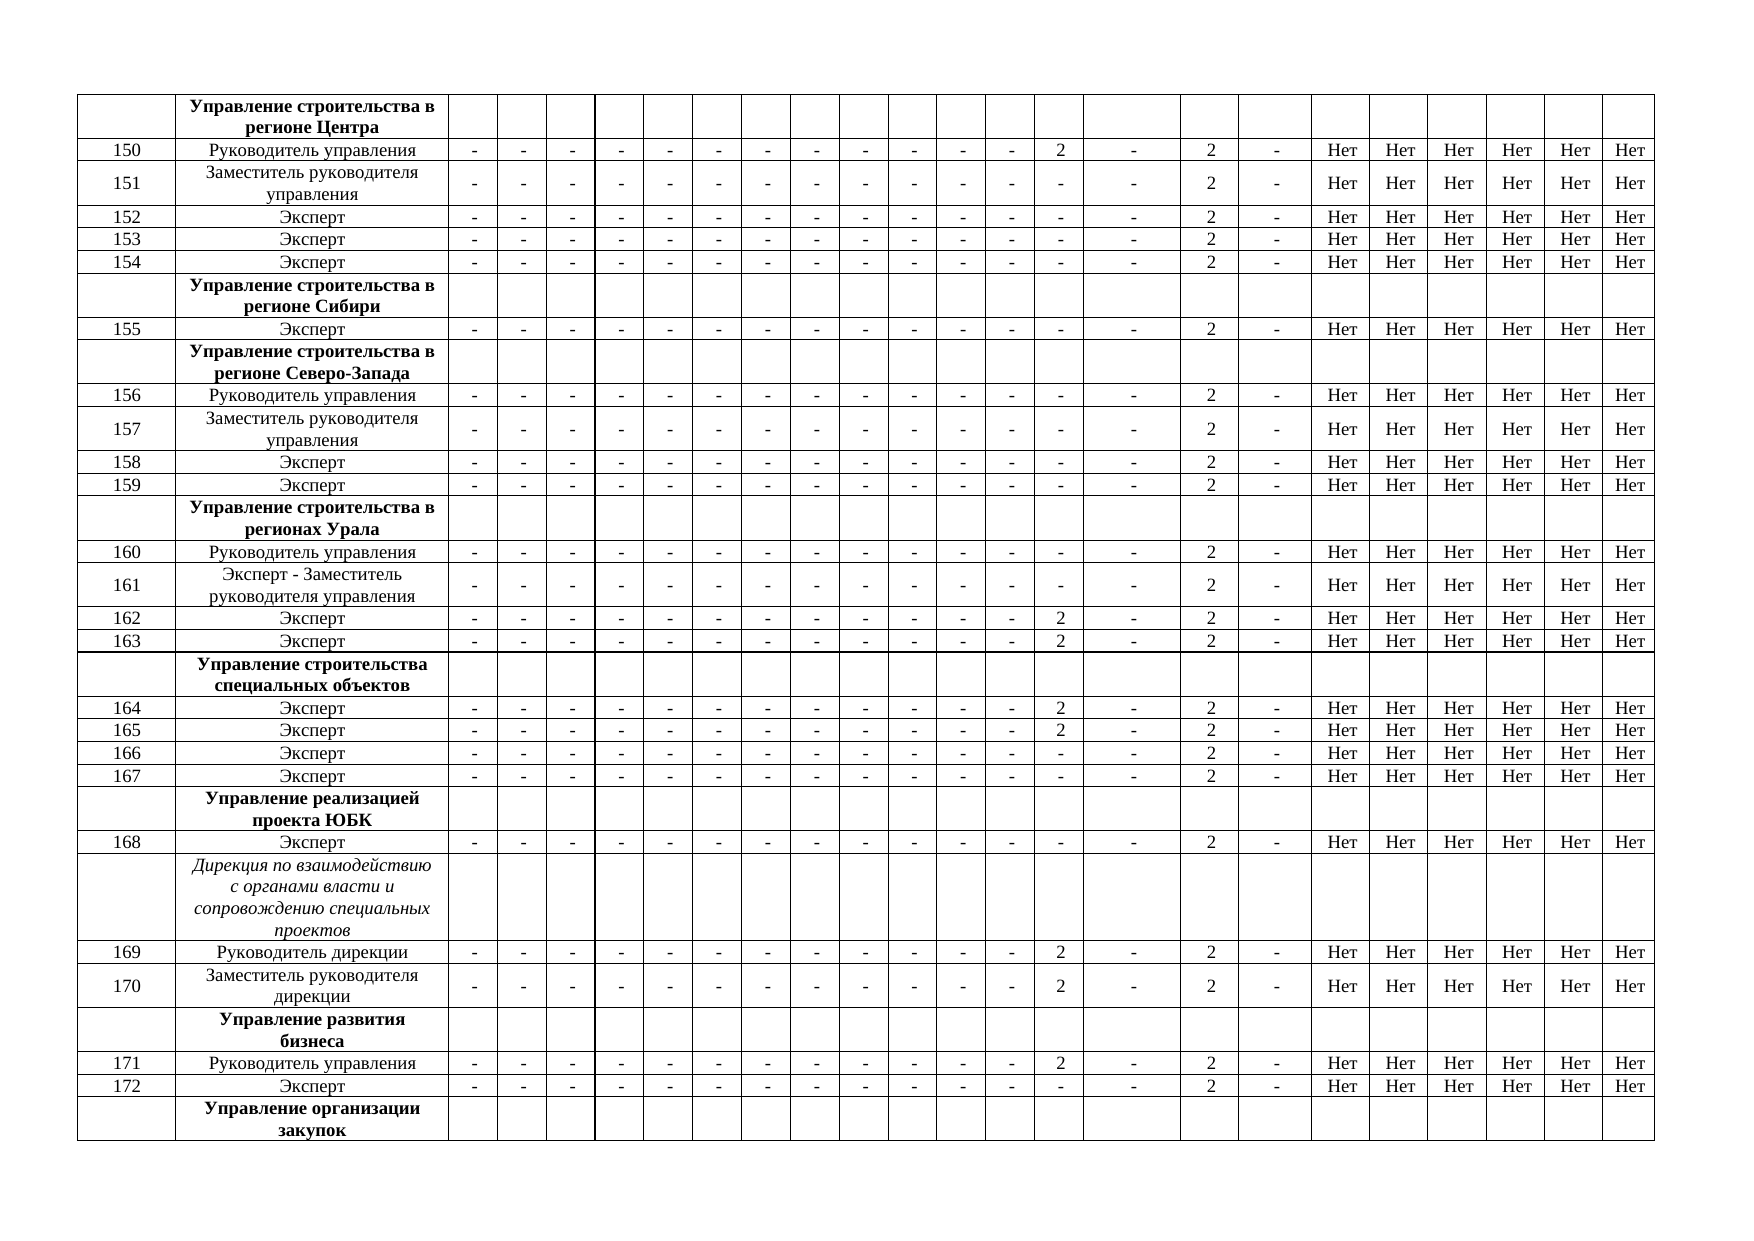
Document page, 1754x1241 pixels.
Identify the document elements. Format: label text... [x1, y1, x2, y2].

table_cell - [937, 451, 985, 473]
table_cell [644, 95, 692, 138]
table_cell Нет [1545, 451, 1602, 473]
table_cell [840, 95, 888, 138]
table_cell - [889, 139, 936, 160]
table_cell 2 [1181, 563, 1238, 606]
table_cell - [449, 407, 497, 450]
table_cell [596, 787, 643, 830]
table_cell Нет [1603, 474, 1654, 495]
table_cell - [1239, 139, 1311, 160]
table_cell [889, 274, 936, 317]
table_cell [1487, 274, 1544, 317]
table_cell - [547, 251, 594, 272]
table_cell Нет [1370, 563, 1427, 606]
table_cell - [840, 563, 888, 606]
table_cell - [644, 541, 692, 562]
table_cell [1035, 854, 1083, 940]
table_cell 2 [1181, 251, 1238, 272]
table_cell - [742, 206, 790, 227]
table_cell [1312, 787, 1369, 830]
table_cell [1239, 854, 1311, 940]
table_cell Нет [1428, 384, 1486, 406]
table_cell - [1084, 228, 1180, 250]
table_cell [78, 1008, 175, 1051]
table_cell 171 [78, 1052, 175, 1074]
table_cell 2 [1035, 697, 1083, 718]
table_cell - [791, 139, 839, 160]
table_cell 2 [1181, 139, 1238, 160]
table_cell [791, 1008, 839, 1051]
table_cell 2 [1181, 206, 1238, 227]
table_cell - [449, 318, 497, 339]
table_cell - [791, 607, 839, 629]
table_cell - [693, 765, 741, 786]
table_cell [78, 274, 175, 317]
table_cell - [1035, 541, 1083, 562]
table_cell [1545, 854, 1602, 940]
table_cell - [986, 474, 1034, 495]
table_cell [986, 787, 1034, 830]
table_cell [1428, 1008, 1486, 1051]
table_cell - [840, 384, 888, 406]
table_cell [1487, 787, 1544, 830]
table_cell - [937, 384, 985, 406]
table_cell [1487, 95, 1544, 138]
table_cell 164 [78, 697, 175, 718]
table_cell - [547, 719, 594, 741]
table_cell - [596, 139, 643, 160]
table_cell Нет [1312, 964, 1369, 1007]
table_cell [937, 787, 985, 830]
table_cell - [1239, 607, 1311, 629]
table_cell Нет [1487, 161, 1544, 204]
table_cell Нет [1428, 742, 1486, 763]
table_cell - [449, 384, 497, 406]
table_cell - [1239, 206, 1311, 227]
table_cell - [986, 607, 1034, 629]
table_cell - [1035, 161, 1083, 204]
table_cell [78, 95, 175, 138]
table_cell [1370, 653, 1427, 696]
table_cell [1312, 340, 1369, 383]
table_cell - [547, 964, 594, 1007]
table_cell - [1084, 139, 1180, 160]
table_cell 2 [1181, 541, 1238, 562]
table_cell - [791, 206, 839, 227]
table_cell - [840, 765, 888, 786]
table_cell - [644, 161, 692, 204]
table_cell - [693, 407, 741, 450]
table_cell Нет [1603, 161, 1654, 204]
table_cell [1084, 854, 1180, 940]
table_cell - [1035, 318, 1083, 339]
table_cell Нет [1545, 630, 1602, 651]
table_cell - [986, 630, 1034, 651]
table_cell - [840, 831, 888, 853]
table_cell - [693, 1075, 741, 1096]
table_cell - [742, 1075, 790, 1096]
table_cell 2 [1181, 451, 1238, 473]
table_cell [1181, 1008, 1238, 1051]
table_cell Нет [1603, 742, 1654, 763]
table_cell 156 [78, 384, 175, 406]
table_cell - [840, 941, 888, 963]
table_cell Руководитель управления [176, 139, 448, 160]
table_cell [1428, 787, 1486, 830]
table_cell - [596, 1052, 643, 1074]
table_cell [1428, 95, 1486, 138]
table_cell 2 [1181, 407, 1238, 450]
table_cell - [644, 139, 692, 160]
table_cell - [742, 719, 790, 741]
table_cell - [840, 964, 888, 1007]
table_cell Управление организации закупок [176, 1097, 448, 1140]
table_cell - [1035, 384, 1083, 406]
table_cell - [1239, 384, 1311, 406]
table_cell [644, 1008, 692, 1051]
table_cell - [742, 607, 790, 629]
table_cell - [937, 719, 985, 741]
table_cell [596, 1097, 643, 1140]
table_cell 151 [78, 161, 175, 204]
table_cell - [742, 541, 790, 562]
table_cell Заместитель руководителя управления [176, 161, 448, 204]
table_cell [1035, 1097, 1083, 1140]
table_cell - [986, 161, 1034, 204]
table_cell 2 [1035, 630, 1083, 651]
table_cell [693, 95, 741, 138]
table_cell - [937, 563, 985, 606]
table_cell [1370, 854, 1427, 940]
table_cell [791, 787, 839, 830]
table_cell - [986, 765, 1034, 786]
table_cell [791, 340, 839, 383]
table_cell [840, 496, 888, 539]
table_cell Нет [1487, 719, 1544, 741]
table_cell - [889, 206, 936, 227]
table_cell - [596, 451, 643, 473]
table_cell [498, 653, 546, 696]
table_cell [840, 854, 888, 940]
table_cell - [1084, 941, 1180, 963]
table_cell - [644, 1075, 692, 1096]
table_cell - [644, 964, 692, 1007]
table_cell Нет [1545, 1052, 1602, 1074]
table_cell [1239, 496, 1311, 539]
table_cell - [1084, 474, 1180, 495]
table_cell Руководитель управления [176, 1052, 448, 1074]
table_cell [742, 496, 790, 539]
table_cell Нет [1312, 719, 1369, 741]
table_cell 2 [1181, 742, 1238, 763]
table_cell [1603, 787, 1654, 830]
table_cell - [547, 206, 594, 227]
table_cell - [791, 964, 839, 1007]
table_cell [791, 653, 839, 696]
table_cell Нет [1312, 697, 1369, 718]
table_cell [596, 1008, 643, 1051]
table_cell - [986, 384, 1034, 406]
table_cell - [742, 384, 790, 406]
table_cell - [1084, 451, 1180, 473]
table_cell - [644, 765, 692, 786]
table_cell [498, 340, 546, 383]
table_cell [1428, 496, 1486, 539]
table_cell Управление строительства специальных объектов [176, 653, 448, 696]
table_cell Нет [1545, 964, 1602, 1007]
table_cell [1239, 787, 1311, 830]
table_cell 2 [1181, 765, 1238, 786]
table_cell Нет [1312, 831, 1369, 853]
table_cell Нет [1603, 697, 1654, 718]
table_cell 155 [78, 318, 175, 339]
table_cell Нет [1370, 941, 1427, 963]
table_cell - [498, 384, 546, 406]
table_cell - [449, 1075, 497, 1096]
table_cell Нет [1428, 228, 1486, 250]
table_cell Нет [1312, 765, 1369, 786]
table_cell Управление строительства в регионе Северо-Запада [176, 340, 448, 383]
table_cell - [986, 1052, 1034, 1074]
table_cell [1312, 1008, 1369, 1051]
table_cell [742, 340, 790, 383]
table_cell - [1239, 697, 1311, 718]
table_cell - [840, 630, 888, 651]
table_cell - [644, 251, 692, 272]
table_cell - [937, 941, 985, 963]
table_cell [889, 653, 936, 696]
table_cell [986, 1097, 1034, 1140]
table_cell [1239, 274, 1311, 317]
table_cell - [449, 451, 497, 473]
table_cell [1084, 496, 1180, 539]
table_cell - [547, 831, 594, 853]
table_cell [596, 95, 643, 138]
table_cell Эксперт [176, 228, 448, 250]
table_cell - [840, 541, 888, 562]
table_cell - [449, 563, 497, 606]
table_cell [596, 854, 643, 940]
table_cell - [1084, 742, 1180, 763]
table_cell 2 [1181, 228, 1238, 250]
table_cell [840, 1008, 888, 1051]
table_cell Нет [1370, 407, 1427, 450]
table_cell - [693, 607, 741, 629]
table_cell Нет [1603, 384, 1654, 406]
table_cell Нет [1545, 697, 1602, 718]
table_cell - [596, 831, 643, 853]
table_cell - [693, 251, 741, 272]
table_cell - [596, 964, 643, 1007]
table_cell - [547, 139, 594, 160]
table_cell - [840, 697, 888, 718]
table_cell - [1239, 831, 1311, 853]
table_cell [1487, 496, 1544, 539]
table_cell Нет [1428, 251, 1486, 272]
table_cell - [742, 251, 790, 272]
table_cell [693, 1008, 741, 1051]
table_cell Нет [1370, 451, 1427, 473]
table_cell Нет [1370, 742, 1427, 763]
table_cell [791, 95, 839, 138]
table_cell - [986, 563, 1034, 606]
table_cell - [596, 765, 643, 786]
table_cell - [693, 630, 741, 651]
table_cell - [791, 563, 839, 606]
table_cell - [1239, 407, 1311, 450]
table_cell [547, 95, 594, 138]
table_cell [986, 496, 1034, 539]
table_cell Нет [1545, 831, 1602, 853]
table_cell - [1239, 228, 1311, 250]
table_cell - [1239, 765, 1311, 786]
table_cell [1084, 787, 1180, 830]
table_cell [547, 787, 594, 830]
table_cell [1084, 1008, 1180, 1051]
table_cell - [498, 742, 546, 763]
table_cell - [889, 719, 936, 741]
table_cell - [498, 474, 546, 495]
table_cell [1035, 496, 1083, 539]
table_cell - [986, 228, 1034, 250]
table_cell Нет [1428, 941, 1486, 963]
table_cell - [644, 831, 692, 853]
table_cell Нет [1370, 630, 1427, 651]
table_cell - [937, 765, 985, 786]
table_cell - [498, 941, 546, 963]
table_cell [449, 854, 497, 940]
table_cell - [547, 563, 594, 606]
table_cell [742, 653, 790, 696]
table_cell [1428, 274, 1486, 317]
table_cell [1428, 340, 1486, 383]
table_cell - [449, 941, 497, 963]
table_cell [449, 1097, 497, 1140]
table_cell - [449, 719, 497, 741]
table_cell Эксперт [176, 831, 448, 853]
table_cell Нет [1428, 630, 1486, 651]
table_cell [78, 1097, 175, 1140]
table_cell [937, 340, 985, 383]
table_cell - [1239, 451, 1311, 473]
table_cell [693, 496, 741, 539]
table_cell - [889, 228, 936, 250]
table_cell - [840, 161, 888, 204]
table_cell - [986, 941, 1034, 963]
table_cell - [498, 630, 546, 651]
table_cell [547, 854, 594, 940]
table_cell - [644, 474, 692, 495]
table_cell - [889, 1052, 936, 1074]
table_cell [1312, 1097, 1369, 1140]
table_cell Нет [1370, 765, 1427, 786]
table_cell [1312, 653, 1369, 696]
table_cell - [937, 1075, 985, 1096]
table_cell Нет [1370, 474, 1427, 495]
table_cell [1084, 1097, 1180, 1140]
table_cell [1370, 496, 1427, 539]
table_cell Нет [1428, 765, 1486, 786]
table_cell - [1084, 161, 1180, 204]
table_cell - [889, 384, 936, 406]
table_cell - [986, 719, 1034, 741]
table_cell - [644, 697, 692, 718]
table_cell - [791, 719, 839, 741]
table_cell [498, 854, 546, 940]
table_cell [937, 274, 985, 317]
table_cell - [693, 161, 741, 204]
table_cell - [986, 407, 1034, 450]
table_cell - [889, 765, 936, 786]
table_cell - [644, 407, 692, 450]
table_cell - [840, 139, 888, 160]
table_cell - [498, 719, 546, 741]
table_cell - [840, 1075, 888, 1096]
table_cell [498, 787, 546, 830]
table_cell Управление реализацией проекта ЮБК [176, 787, 448, 830]
table_cell - [742, 630, 790, 651]
table_cell - [889, 941, 936, 963]
table_cell Нет [1487, 407, 1544, 450]
table_cell - [1084, 607, 1180, 629]
table_cell Нет [1428, 563, 1486, 606]
table_cell Нет [1487, 251, 1544, 272]
table_cell - [498, 964, 546, 1007]
table_cell - [889, 607, 936, 629]
table_cell - [1035, 765, 1083, 786]
table_cell 2 [1181, 964, 1238, 1007]
table_cell [498, 1097, 546, 1140]
table_cell [547, 1097, 594, 1140]
table_cell Нет [1370, 161, 1427, 204]
table_cell - [644, 384, 692, 406]
table_cell Нет [1370, 719, 1427, 741]
table_cell - [693, 719, 741, 741]
table_cell [1545, 787, 1602, 830]
table_cell - [986, 318, 1034, 339]
table_cell - [889, 697, 936, 718]
table_cell [937, 653, 985, 696]
table_cell Нет [1487, 1075, 1544, 1096]
table_cell Нет [1428, 964, 1486, 1007]
table_cell - [889, 451, 936, 473]
table_cell - [498, 1075, 546, 1096]
table_cell 2 [1035, 1052, 1083, 1074]
table_cell [1181, 274, 1238, 317]
table_cell [1035, 1008, 1083, 1051]
table_cell [986, 854, 1034, 940]
table_cell - [449, 964, 497, 1007]
table_cell Нет [1428, 697, 1486, 718]
table_cell - [449, 607, 497, 629]
table_cell - [1035, 474, 1083, 495]
table_cell [937, 1097, 985, 1140]
table_cell [889, 1008, 936, 1051]
table_cell [889, 854, 936, 940]
table_cell 161 [78, 563, 175, 606]
table_cell [498, 274, 546, 317]
table_cell - [742, 697, 790, 718]
table_cell [1370, 787, 1427, 830]
table_cell - [986, 451, 1034, 473]
table_cell [1487, 854, 1544, 940]
table_cell - [889, 630, 936, 651]
table_cell 2 [1181, 1052, 1238, 1074]
table_cell - [742, 318, 790, 339]
table_cell [1239, 1008, 1311, 1051]
table_cell - [1084, 697, 1180, 718]
table_cell [449, 95, 497, 138]
table_cell - [986, 206, 1034, 227]
table_cell - [547, 1052, 594, 1074]
table_cell - [644, 630, 692, 651]
table_cell Нет [1487, 742, 1544, 763]
table_cell Нет [1428, 474, 1486, 495]
table_cell 2 [1181, 719, 1238, 741]
table_cell - [742, 228, 790, 250]
table_cell [1370, 1008, 1427, 1051]
table_cell - [693, 384, 741, 406]
table_cell [1603, 1008, 1654, 1051]
table_cell Нет [1428, 607, 1486, 629]
table_cell - [449, 139, 497, 160]
table_cell [596, 274, 643, 317]
table_cell Нет [1545, 719, 1602, 741]
table_cell - [1084, 765, 1180, 786]
table_cell [547, 1008, 594, 1051]
table_cell Нет [1545, 765, 1602, 786]
table_cell - [1239, 318, 1311, 339]
table_cell 2 [1035, 139, 1083, 160]
table_cell 166 [78, 742, 175, 763]
table_cell - [596, 384, 643, 406]
table_cell Нет [1312, 407, 1369, 450]
table_cell Нет [1312, 451, 1369, 473]
table_cell [840, 1097, 888, 1140]
table_cell - [498, 407, 546, 450]
table_cell - [498, 451, 546, 473]
table_cell - [889, 161, 936, 204]
table_cell 169 [78, 941, 175, 963]
table_cell - [1084, 964, 1180, 1007]
table_cell - [596, 251, 643, 272]
table_cell Заместитель руководителя дирекции [176, 964, 448, 1007]
table_cell - [840, 451, 888, 473]
table_cell Эксперт [176, 1075, 448, 1096]
table_cell - [937, 964, 985, 1007]
table_cell - [1084, 407, 1180, 450]
table_cell - [547, 407, 594, 450]
table_cell [791, 496, 839, 539]
table_cell [986, 274, 1034, 317]
table_cell - [791, 742, 839, 763]
table_cell [547, 274, 594, 317]
table_cell Нет [1603, 1075, 1654, 1096]
table_cell - [742, 407, 790, 450]
table_cell - [937, 630, 985, 651]
table_cell Нет [1545, 474, 1602, 495]
table_cell - [644, 206, 692, 227]
table_cell - [596, 228, 643, 250]
table_cell - [1084, 206, 1180, 227]
table_cell Нет [1370, 831, 1427, 853]
table_cell - [791, 474, 839, 495]
table_cell - [986, 251, 1034, 272]
table_cell - [742, 161, 790, 204]
table_cell Нет [1312, 630, 1369, 651]
table_cell [1545, 1097, 1602, 1140]
table_cell - [986, 1075, 1034, 1096]
table_cell [1370, 274, 1427, 317]
table_cell [1239, 95, 1311, 138]
table_cell [1487, 653, 1544, 696]
table_cell - [644, 318, 692, 339]
table_cell [840, 340, 888, 383]
table_cell Нет [1312, 1052, 1369, 1074]
table_cell Нет [1487, 384, 1544, 406]
table_cell - [596, 607, 643, 629]
table_cell [742, 95, 790, 138]
table_cell - [791, 541, 839, 562]
table_cell - [937, 318, 985, 339]
table_cell [1428, 854, 1486, 940]
table_cell 163 [78, 630, 175, 651]
table_cell 2 [1035, 941, 1083, 963]
table_cell - [742, 831, 790, 853]
table_cell [1370, 340, 1427, 383]
table_cell Нет [1545, 407, 1602, 450]
table_cell - [791, 831, 839, 853]
table_cell - [1239, 1075, 1311, 1096]
table_cell - [596, 941, 643, 963]
table_cell - [547, 318, 594, 339]
table_cell - [449, 251, 497, 272]
table_cell - [449, 541, 497, 562]
table_cell - [449, 161, 497, 204]
table_cell - [498, 831, 546, 853]
table_cell - [937, 607, 985, 629]
table_cell Нет [1312, 161, 1369, 204]
table_cell - [889, 831, 936, 853]
table_cell - [742, 1052, 790, 1074]
table_cell - [1239, 630, 1311, 651]
table_cell - [742, 765, 790, 786]
table_cell 152 [78, 206, 175, 227]
table_cell [693, 340, 741, 383]
table_cell [1603, 340, 1654, 383]
table_cell Нет [1370, 964, 1427, 1007]
table_cell [889, 340, 936, 383]
table_cell - [644, 607, 692, 629]
table_cell Эксперт [176, 318, 448, 339]
table_cell - [644, 941, 692, 963]
table_cell [1181, 1097, 1238, 1140]
table_cell Эксперт - Заместитель руководителя управления [176, 563, 448, 606]
table_cell [693, 854, 741, 940]
table_cell Нет [1603, 964, 1654, 1007]
table_cell Нет [1370, 541, 1427, 562]
table_cell [742, 1008, 790, 1051]
table_cell - [1084, 831, 1180, 853]
table_cell 2 [1181, 607, 1238, 629]
table_cell - [1035, 407, 1083, 450]
table_cell [1545, 274, 1602, 317]
table_cell - [1035, 228, 1083, 250]
table_cell [1035, 95, 1083, 138]
table_cell 2 [1181, 697, 1238, 718]
table_cell - [986, 541, 1034, 562]
table_cell - [1084, 630, 1180, 651]
table_cell [547, 496, 594, 539]
table_cell - [693, 742, 741, 763]
table_cell - [986, 831, 1034, 853]
table_cell Нет [1603, 228, 1654, 250]
table_cell - [1239, 941, 1311, 963]
table_cell - [693, 451, 741, 473]
table_cell - [889, 251, 936, 272]
table_cell Нет [1545, 251, 1602, 272]
table_cell - [449, 765, 497, 786]
table_cell Нет [1603, 607, 1654, 629]
table_cell - [889, 474, 936, 495]
table_cell [840, 274, 888, 317]
table_cell [840, 653, 888, 696]
table_cell [449, 653, 497, 696]
table_cell - [547, 765, 594, 786]
table_cell - [498, 161, 546, 204]
table_cell [1487, 340, 1544, 383]
table_cell - [937, 697, 985, 718]
table_cell Нет [1428, 206, 1486, 227]
table_cell [937, 496, 985, 539]
table_cell 2 [1181, 831, 1238, 853]
table_cell - [791, 765, 839, 786]
table_cell [1603, 854, 1654, 940]
table_cell - [547, 161, 594, 204]
table_cell 160 [78, 541, 175, 562]
table_cell - [791, 697, 839, 718]
table_cell [1312, 95, 1369, 138]
table_cell Нет [1312, 1075, 1369, 1096]
table_cell [742, 787, 790, 830]
table_cell - [889, 318, 936, 339]
table_cell Нет [1370, 607, 1427, 629]
table_cell Эксперт [176, 630, 448, 651]
table_cell Нет [1312, 318, 1369, 339]
table_cell - [693, 318, 741, 339]
table_cell [498, 496, 546, 539]
table_cell - [840, 474, 888, 495]
table_cell - [937, 541, 985, 562]
table_cell - [1239, 541, 1311, 562]
table_cell - [1239, 474, 1311, 495]
table_cell - [840, 251, 888, 272]
table_cell - [644, 563, 692, 606]
table_cell - [1084, 318, 1180, 339]
table_cell Нет [1370, 139, 1427, 160]
table_cell - [1035, 206, 1083, 227]
table_cell Нет [1603, 831, 1654, 853]
table_cell - [644, 451, 692, 473]
table_cell - [596, 318, 643, 339]
table_cell - [498, 697, 546, 718]
table_cell [889, 95, 936, 138]
table_cell - [449, 206, 497, 227]
table_cell - [791, 384, 839, 406]
table_cell - [498, 541, 546, 562]
table_cell - [937, 251, 985, 272]
table_cell Нет [1487, 964, 1544, 1007]
table_cell - [791, 941, 839, 963]
table_cell - [693, 831, 741, 853]
table_cell [1487, 1008, 1544, 1051]
table_cell - [889, 563, 936, 606]
table_cell Эксперт [176, 451, 448, 473]
table_cell Управление развития бизнеса [176, 1008, 448, 1051]
table_cell Эксперт [176, 607, 448, 629]
table_cell 2 [1181, 1075, 1238, 1096]
table_cell - [840, 607, 888, 629]
table_cell - [596, 407, 643, 450]
table_cell - [547, 541, 594, 562]
table_cell - [693, 964, 741, 1007]
table_cell Эксперт [176, 765, 448, 786]
table_cell Нет [1603, 451, 1654, 473]
table_cell 170 [78, 964, 175, 1007]
table_cell - [498, 765, 546, 786]
table_cell [596, 340, 643, 383]
table_cell [1428, 653, 1486, 696]
table_cell - [596, 630, 643, 651]
table_cell - [791, 228, 839, 250]
table_cell Нет [1545, 384, 1602, 406]
table_cell [1545, 340, 1602, 383]
table_cell [1603, 1097, 1654, 1140]
table_cell Нет [1487, 139, 1544, 160]
table_cell [1545, 653, 1602, 696]
table_cell [791, 1097, 839, 1140]
table_cell Нет [1428, 451, 1486, 473]
table_cell 2 [1181, 941, 1238, 963]
table_cell Нет [1312, 541, 1369, 562]
table_cell - [742, 742, 790, 763]
table_cell 168 [78, 831, 175, 853]
table_cell Заместитель руководителя управления [176, 407, 448, 450]
table_cell Нет [1545, 541, 1602, 562]
table_cell [693, 274, 741, 317]
table_cell [1370, 1097, 1427, 1140]
table_cell [644, 1097, 692, 1140]
table_cell [644, 274, 692, 317]
table_cell 150 [78, 139, 175, 160]
table_cell - [693, 1052, 741, 1074]
table_cell - [644, 742, 692, 763]
table_cell [1181, 340, 1238, 383]
table_cell - [547, 697, 594, 718]
table_cell - [547, 607, 594, 629]
table_cell - [498, 1052, 546, 1074]
table_cell - [498, 251, 546, 272]
table_cell Нет [1312, 251, 1369, 272]
table_cell - [596, 697, 643, 718]
table_cell [547, 340, 594, 383]
table_cell Управление строительства в регионе Центра [176, 95, 448, 138]
table_cell [1239, 653, 1311, 696]
table_cell - [449, 1052, 497, 1074]
table_cell [742, 1097, 790, 1140]
table_cell [449, 274, 497, 317]
table_cell Нет [1603, 941, 1654, 963]
table_cell - [644, 1052, 692, 1074]
table_cell [840, 787, 888, 830]
table_cell [644, 854, 692, 940]
table_cell Нет [1487, 1052, 1544, 1074]
table_cell - [1239, 742, 1311, 763]
table_cell - [986, 139, 1034, 160]
table_cell Нет [1603, 719, 1654, 741]
table_cell - [742, 941, 790, 963]
table_cell Нет [1312, 563, 1369, 606]
table_cell - [840, 228, 888, 250]
table_cell Нет [1603, 630, 1654, 651]
table_cell - [498, 563, 546, 606]
table_cell Нет [1370, 697, 1427, 718]
table_cell - [840, 1052, 888, 1074]
table_cell [889, 496, 936, 539]
table_cell - [986, 742, 1034, 763]
table_cell - [547, 451, 594, 473]
table_cell 165 [78, 719, 175, 741]
table_cell - [547, 384, 594, 406]
table_cell - [693, 206, 741, 227]
table_cell [547, 653, 594, 696]
table_cell - [498, 228, 546, 250]
table_cell Эксперт [176, 697, 448, 718]
table_cell [644, 496, 692, 539]
table_cell [449, 496, 497, 539]
table_cell [498, 1008, 546, 1051]
table_cell - [742, 451, 790, 473]
table_cell [1312, 496, 1369, 539]
table_cell [78, 787, 175, 830]
table_cell Нет [1312, 384, 1369, 406]
table_cell Нет [1428, 318, 1486, 339]
table_cell Нет [1603, 1052, 1654, 1074]
table_cell 2 [1181, 630, 1238, 651]
table_cell - [449, 228, 497, 250]
table_cell - [889, 742, 936, 763]
table_cell - [742, 563, 790, 606]
table_cell Нет [1545, 563, 1602, 606]
table_cell - [937, 474, 985, 495]
table_cell Нет [1487, 831, 1544, 853]
table_cell - [791, 1052, 839, 1074]
table_cell [449, 340, 497, 383]
table_cell [1035, 787, 1083, 830]
table_cell 157 [78, 407, 175, 450]
table_cell [986, 653, 1034, 696]
table_cell - [1035, 831, 1083, 853]
table_cell - [644, 719, 692, 741]
table_cell Нет [1487, 607, 1544, 629]
table_cell Нет [1603, 139, 1654, 160]
table_cell [1181, 854, 1238, 940]
table_cell - [596, 541, 643, 562]
table_cell Нет [1428, 139, 1486, 160]
table_cell - [1035, 251, 1083, 272]
table_cell - [449, 697, 497, 718]
table_cell [1428, 1097, 1486, 1140]
table_cell - [937, 831, 985, 853]
table_cell [937, 1008, 985, 1051]
table_cell Нет [1487, 228, 1544, 250]
table_cell - [1239, 251, 1311, 272]
table_cell Нет [1603, 541, 1654, 562]
table_cell Управление строительства в регионе Сибири [176, 274, 448, 317]
table_cell Нет [1487, 318, 1544, 339]
table_cell Нет [1312, 742, 1369, 763]
table_cell Нет [1428, 541, 1486, 562]
table_cell - [498, 139, 546, 160]
table_cell - [1035, 742, 1083, 763]
table_cell Нет [1370, 251, 1427, 272]
table_cell - [791, 251, 839, 272]
table_cell Нет [1370, 318, 1427, 339]
table_cell - [889, 964, 936, 1007]
table_cell Нет [1312, 941, 1369, 963]
table_cell [1545, 496, 1602, 539]
table_cell [693, 653, 741, 696]
table_cell Нет [1603, 407, 1654, 450]
table_cell - [1084, 1052, 1180, 1074]
table_cell Нет [1487, 630, 1544, 651]
table_cell [1084, 653, 1180, 696]
table_cell [937, 854, 985, 940]
table_cell Нет [1545, 1075, 1602, 1096]
table_cell [1181, 787, 1238, 830]
table_cell Нет [1487, 206, 1544, 227]
table_cell 2 [1035, 964, 1083, 1007]
table_cell - [1084, 563, 1180, 606]
table_cell - [1035, 451, 1083, 473]
table_cell - [498, 607, 546, 629]
table_cell - [840, 742, 888, 763]
table_cell [1035, 274, 1083, 317]
table_cell - [986, 964, 1034, 1007]
table_cell - [1084, 1075, 1180, 1096]
table_cell Руководитель управления [176, 541, 448, 562]
table_cell 158 [78, 451, 175, 473]
table_cell [693, 787, 741, 830]
table_cell - [840, 318, 888, 339]
table_cell Нет [1428, 831, 1486, 853]
table_cell [1181, 496, 1238, 539]
table_cell 2 [1035, 719, 1083, 741]
table_cell Руководитель управления [176, 384, 448, 406]
table_cell - [1239, 563, 1311, 606]
table_cell [1035, 653, 1083, 696]
table_cell - [1084, 719, 1180, 741]
table_cell Нет [1545, 742, 1602, 763]
table_cell [596, 653, 643, 696]
table_cell - [937, 206, 985, 227]
table_cell [1603, 496, 1654, 539]
table_cell - [1035, 1075, 1083, 1096]
table_cell - [742, 474, 790, 495]
table_cell Нет [1487, 563, 1544, 606]
table_cell [986, 1008, 1034, 1051]
table_cell [986, 95, 1034, 138]
table_cell 153 [78, 228, 175, 250]
table_cell [449, 1008, 497, 1051]
table_cell [449, 787, 497, 830]
table_cell Нет [1428, 1075, 1486, 1096]
table_cell - [937, 1052, 985, 1074]
table_cell Нет [1370, 384, 1427, 406]
table_cell - [742, 139, 790, 160]
table_cell - [791, 407, 839, 450]
table_cell - [547, 474, 594, 495]
table_cell Дирекция по взаимодействию с органами власти и сопровождению специальных проектов [176, 854, 448, 940]
table_cell [1603, 95, 1654, 138]
table_cell 167 [78, 765, 175, 786]
table_cell 2 [1181, 318, 1238, 339]
table_cell Нет [1545, 161, 1602, 204]
table_cell [78, 496, 175, 539]
table_cell - [1084, 384, 1180, 406]
table_cell - [1239, 161, 1311, 204]
table_cell - [1035, 563, 1083, 606]
table_cell - [547, 1075, 594, 1096]
table_cell - [547, 630, 594, 651]
table_cell - [693, 563, 741, 606]
table_cell Нет [1428, 719, 1486, 741]
table_cell Нет [1545, 139, 1602, 160]
table_cell 159 [78, 474, 175, 495]
table_cell [1603, 653, 1654, 696]
table_cell - [693, 228, 741, 250]
table_cell - [937, 161, 985, 204]
table_cell - [449, 630, 497, 651]
table_cell - [937, 228, 985, 250]
table_cell 172 [78, 1075, 175, 1096]
table_cell - [449, 831, 497, 853]
table_cell [1035, 340, 1083, 383]
table_cell - [596, 742, 643, 763]
table_cell [1545, 95, 1602, 138]
table_cell - [693, 474, 741, 495]
table_cell Нет [1545, 206, 1602, 227]
table_cell - [937, 742, 985, 763]
table_cell [889, 787, 936, 830]
table_cell Нет [1487, 697, 1544, 718]
table_cell - [596, 719, 643, 741]
table_cell 162 [78, 607, 175, 629]
table_cell - [840, 719, 888, 741]
table_cell [644, 653, 692, 696]
table_cell - [791, 1075, 839, 1096]
table_cell Нет [1428, 1052, 1486, 1074]
table_cell - [1239, 719, 1311, 741]
table_cell [1603, 274, 1654, 317]
table_cell - [889, 1075, 936, 1096]
table_cell Эксперт [176, 719, 448, 741]
table_cell - [644, 228, 692, 250]
table_cell [78, 653, 175, 696]
table_cell - [840, 206, 888, 227]
table_cell [498, 95, 546, 138]
table_cell Нет [1487, 541, 1544, 562]
table_cell Нет [1603, 251, 1654, 272]
table_cell Нет [1370, 228, 1427, 250]
table_cell - [596, 161, 643, 204]
table_cell - [1239, 1052, 1311, 1074]
table_cell - [547, 941, 594, 963]
table_cell - [1239, 964, 1311, 1007]
table_cell Эксперт [176, 742, 448, 763]
table_cell 2 [1181, 384, 1238, 406]
table_cell [644, 787, 692, 830]
table_cell - [791, 630, 839, 651]
table_cell - [889, 407, 936, 450]
table_cell - [937, 139, 985, 160]
table_cell - [596, 563, 643, 606]
table_cell - [791, 161, 839, 204]
table_cell Эксперт [176, 251, 448, 272]
table_cell 2 [1181, 161, 1238, 204]
table_cell - [449, 742, 497, 763]
table_cell Нет [1312, 206, 1369, 227]
table_cell Нет [1312, 474, 1369, 495]
table_cell Нет [1487, 765, 1544, 786]
table_cell [1181, 95, 1238, 138]
table_cell - [791, 451, 839, 473]
table_cell - [449, 474, 497, 495]
table_cell [1084, 95, 1180, 138]
table_cell - [596, 206, 643, 227]
table_cell - [742, 964, 790, 1007]
table_cell Нет [1370, 206, 1427, 227]
table_cell [644, 340, 692, 383]
table_cell [1239, 340, 1311, 383]
table_cell - [498, 206, 546, 227]
table_cell Нет [1545, 318, 1602, 339]
table_cell - [693, 139, 741, 160]
table_cell Нет [1545, 941, 1602, 963]
table_cell [1487, 1097, 1544, 1140]
table_cell Нет [1312, 139, 1369, 160]
table_cell [742, 274, 790, 317]
table_cell - [693, 941, 741, 963]
table_cell - [547, 228, 594, 250]
table_cell Нет [1312, 228, 1369, 250]
table_cell 154 [78, 251, 175, 272]
table_cell [742, 854, 790, 940]
table_cell [791, 274, 839, 317]
table_cell 2 [1035, 607, 1083, 629]
table_cell [1084, 274, 1180, 317]
table_cell - [693, 697, 741, 718]
table_cell [1181, 653, 1238, 696]
table_cell Нет [1487, 941, 1544, 963]
table_cell - [693, 541, 741, 562]
table_cell - [596, 1075, 643, 1096]
table_cell Руководитель дирекции [176, 941, 448, 963]
table_cell [78, 340, 175, 383]
table_cell Нет [1487, 474, 1544, 495]
table_cell - [986, 697, 1034, 718]
table_cell Нет [1603, 206, 1654, 227]
table_cell Управление строительства в регионах Урала [176, 496, 448, 539]
table_cell [1239, 1097, 1311, 1140]
table_cell Нет [1370, 1075, 1427, 1096]
table_cell - [791, 318, 839, 339]
table_cell - [596, 474, 643, 495]
table_cell - [937, 407, 985, 450]
table_cell [1312, 854, 1369, 940]
table_cell [791, 854, 839, 940]
table_cell [1312, 274, 1369, 317]
table_cell - [498, 318, 546, 339]
table_cell [1370, 95, 1427, 138]
table_cell Нет [1312, 607, 1369, 629]
table_cell Нет [1545, 228, 1602, 250]
table_cell [986, 340, 1034, 383]
table_cell Нет [1428, 407, 1486, 450]
table_cell Нет [1370, 1052, 1427, 1074]
table_cell Эксперт [176, 474, 448, 495]
table_cell - [547, 742, 594, 763]
table_cell Нет [1428, 161, 1486, 204]
table_cell - [889, 541, 936, 562]
table_cell [937, 95, 985, 138]
table_cell 2 [1181, 474, 1238, 495]
table_cell - [1084, 541, 1180, 562]
table_cell [889, 1097, 936, 1140]
table_cell Нет [1603, 765, 1654, 786]
table_cell Нет [1603, 563, 1654, 606]
table_cell [78, 854, 175, 940]
table_cell [596, 496, 643, 539]
table_cell Нет [1603, 318, 1654, 339]
table_cell [693, 1097, 741, 1140]
table_cell - [1084, 251, 1180, 272]
table_cell Эксперт [176, 206, 448, 227]
table_cell Нет [1545, 607, 1602, 629]
table_cell [1084, 340, 1180, 383]
table_cell [1545, 1008, 1602, 1051]
table_cell Нет [1487, 451, 1544, 473]
table_cell - [840, 407, 888, 450]
